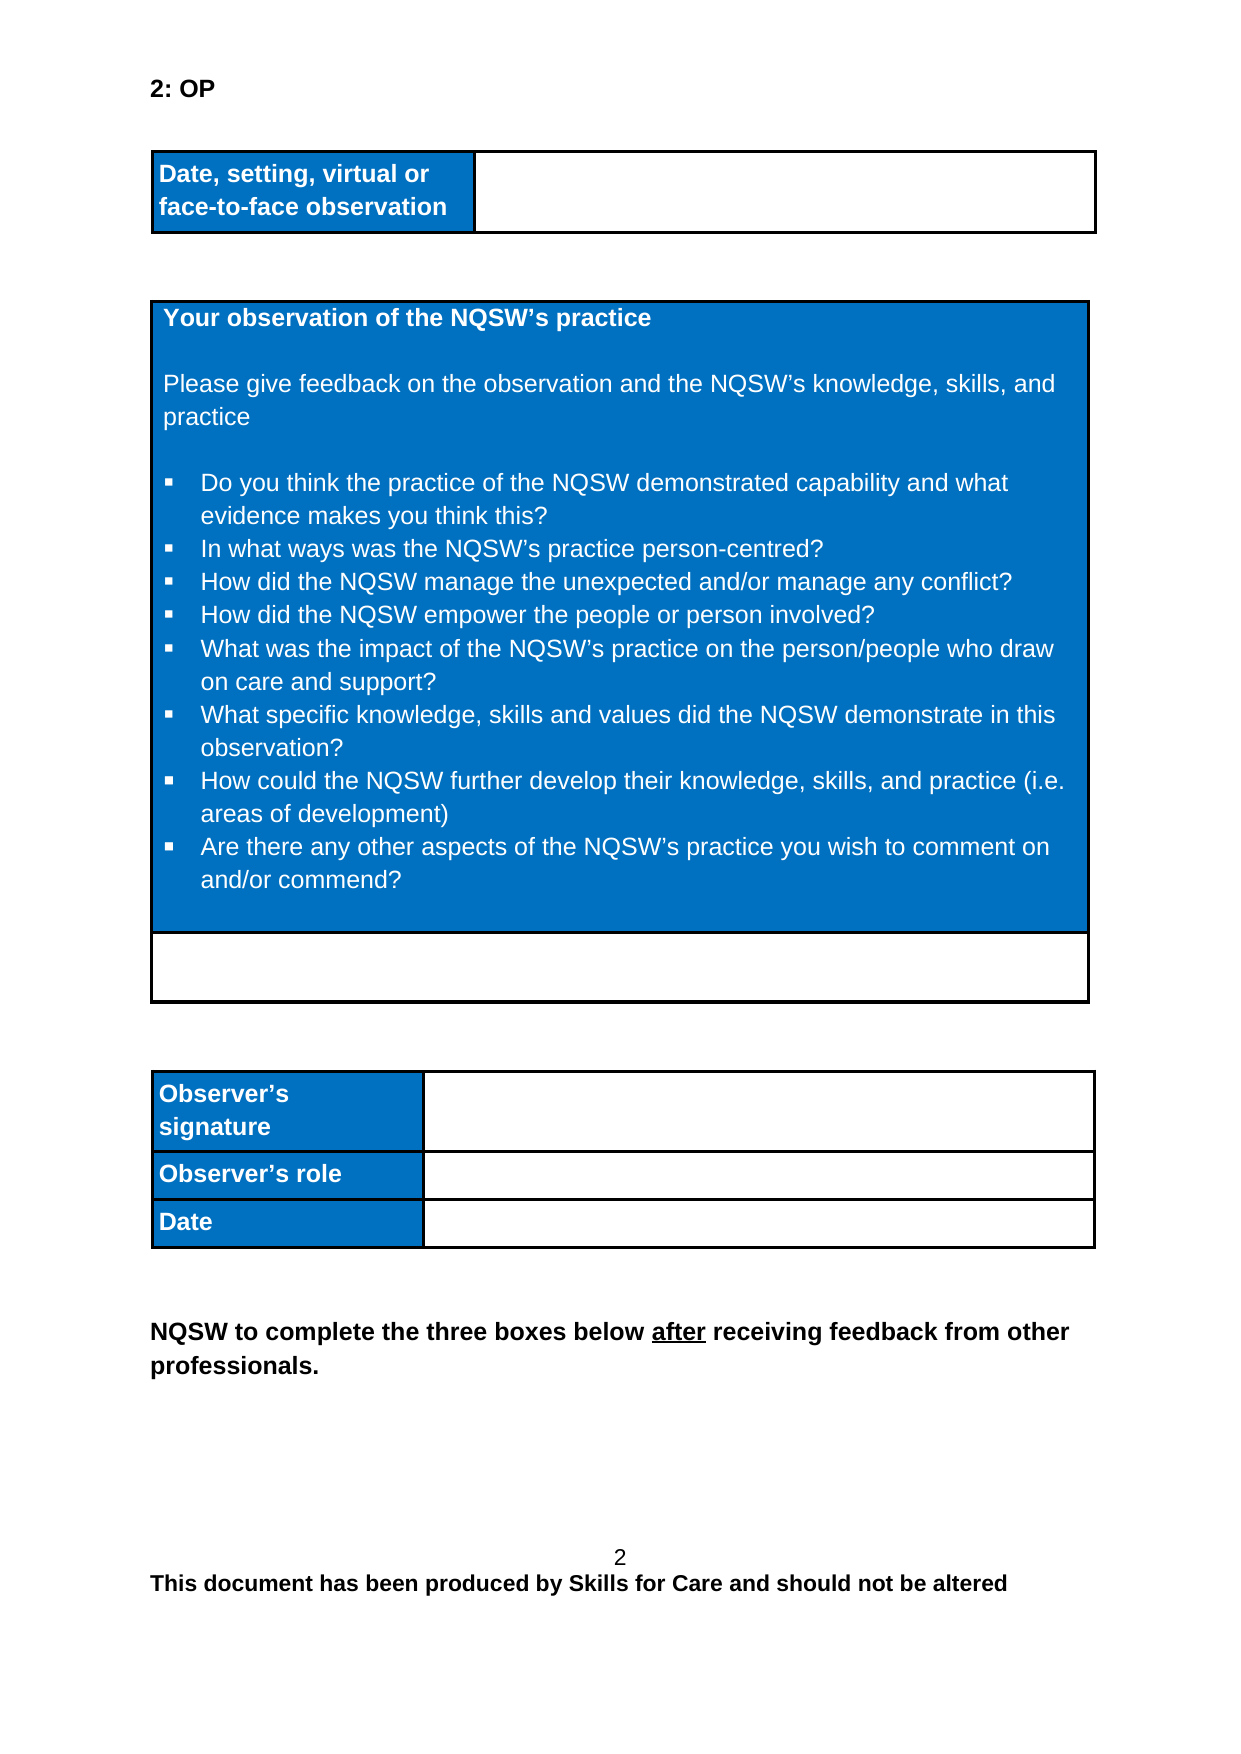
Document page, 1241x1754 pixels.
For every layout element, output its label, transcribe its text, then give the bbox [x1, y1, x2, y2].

table_header Observer’s signature [154, 1073, 422, 1150]
table_cell [476, 153, 1094, 231]
table_cell Date [154, 1201, 422, 1246]
table_cell [425, 1201, 1093, 1246]
table_cell Observer’s role [154, 1153, 422, 1198]
table_cell [153, 934, 1087, 1000]
text NQSW to complete the three boxes below after receiving feedback from other professionals. [150, 1315, 1090, 1379]
table_cell [425, 1153, 1093, 1198]
table_header [425, 1073, 1093, 1150]
table_header Your observation of the NQSW’s practice Please give feedback on the observation and the NQSW’s knowledge, skills, and practice Do you think the practice of the NQSW demonstrated capability and what evidence makes you think this? In what ways was the NQSW’s practice person-centred? How did the NQSW manage the unexpected and/or manage any conflict? How did the NQSW empower the people or person involved? What was the impact of the NQSW’s practice on the person/people who draw on care and support? What specific knowledge, skills and values did the NQSW demonstrate in this observation? How could the NQSW further develop their knowledge, skills, and practice (i.e. areas of development) Are there any other aspects of the NQSW’s practice you wish to comment on and/or commend? [153, 303, 1087, 931]
table_cell Date, setting, virtual or face-to-face observation [154, 153, 473, 231]
